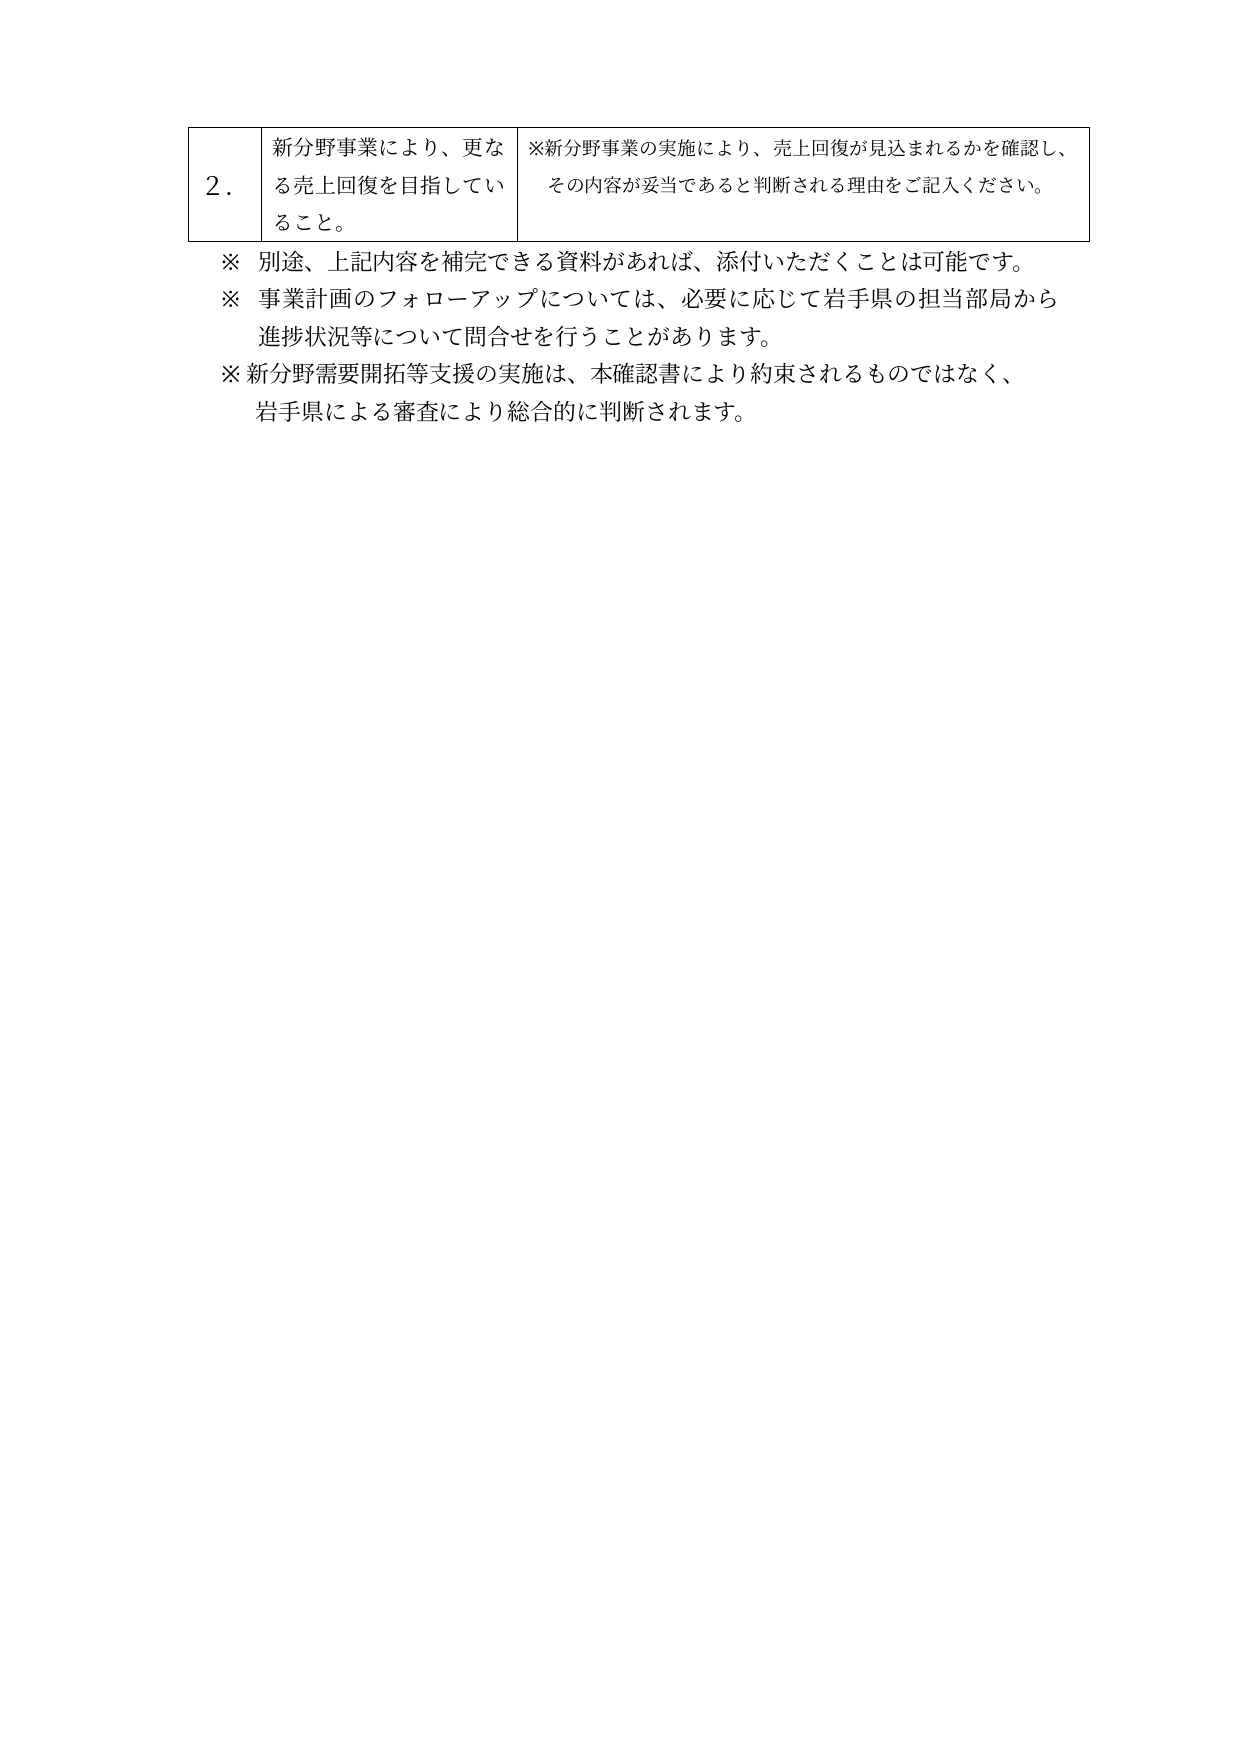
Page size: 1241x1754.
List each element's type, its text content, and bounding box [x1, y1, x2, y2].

table_cell 新分野事業により、更なる売上回復を目指していること。 [262, 128, 517, 241]
list 別途、上記内容を補完できる資料があれば、添付いただくことは可能です。 [221, 242, 1063, 279]
text ※ 新分野需要開拓等支援の実施は、本確認書により約束されるものではなく、 岩手県による審査により総合的に判断されます。 [221, 354, 1063, 429]
list 事業計画のフォローアップについては、必要に応じて岩手県の担当部局から 進捗状況等について問合せを行うことがあります。 [221, 279, 1063, 354]
table_cell ２． [189, 128, 261, 241]
table_cell ※新分野事業の実施により、売上回復が見込まれるかを確認し、その内容が妥当であると判断される理由をご記入ください。 [518, 128, 1089, 241]
